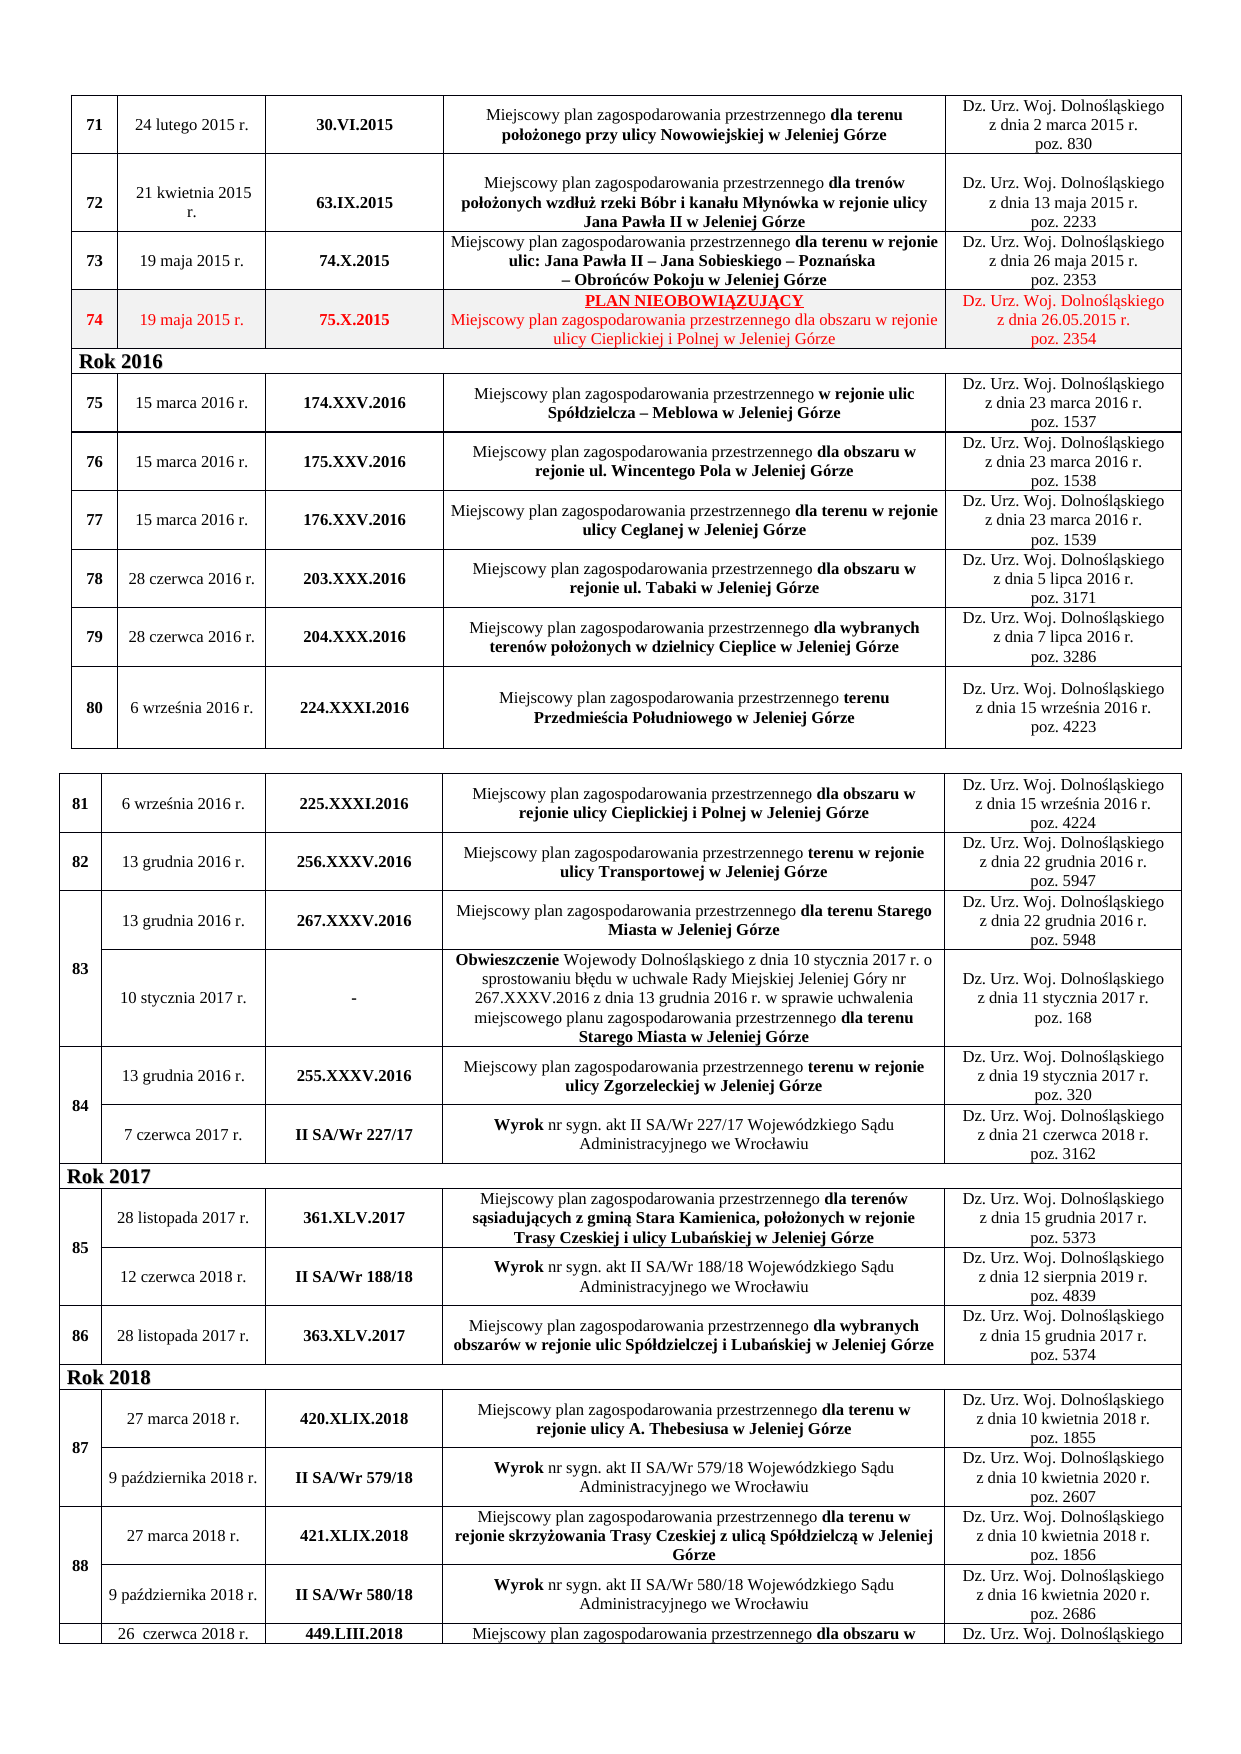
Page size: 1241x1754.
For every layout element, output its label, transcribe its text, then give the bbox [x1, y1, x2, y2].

table_cell 75.X.2015 [266, 290, 443, 348]
table_cell 28 czerwca 2016 r. [118, 608, 265, 666]
table_cell 13 grudnia 2016 r. [102, 891, 265, 949]
table_cell 71 [72, 96, 117, 153]
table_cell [945, 1624, 1181, 1643]
table_cell Dz. Urz. Woj. Dolnośląskiego z dnia 23 marca 2016 r. poz. 1537 [946, 374, 1181, 431]
table_cell 73 [72, 232, 117, 289]
table_cell Miejscowy plan zagospodarowania przestrzennego dla terenu Starego Miasta w Jeleniej Górze [443, 891, 944, 949]
table_cell 74 [72, 290, 117, 348]
table_cell 203.XXX.2016 [266, 550, 443, 607]
table_cell Dz. Urz. Woj. Dolnośląskiego z dnia 7 lipca 2016 r. poz. 3286 [946, 608, 1181, 666]
table_cell Dz. Urz. Woj. Dolnośląskiego z dnia 26.05.2015 r. poz. 2354 [946, 290, 1181, 348]
table_cell 174.XXV.2016 [266, 374, 443, 431]
table_cell Dz. Urz. Woj. Dolnośląskiego z dnia 23 marca 2016 r. poz. 1539 [946, 491, 1181, 548]
table_cell 89 [60, 1624, 101, 1643]
table_cell Dz. Urz. Woj. Dolnośląskiego z dnia 5 lipca 2016 r. poz. 3171 [946, 550, 1181, 607]
table_cell 12 czerwca 2018 r. [102, 1248, 265, 1305]
table_header 225.XXXI.2016 [266, 774, 442, 832]
table_cell 82 [60, 833, 101, 890]
table_cell Miejscowy plan zagospodarowania przestrzennego dla terenów sąsiadujących z gminą Stara Kamienica, położonych w rejonie Trasy Czeskiej i ulicy Lubańskiej w Jeleniej Górze [443, 1189, 944, 1247]
table_cell Wyrok nr sygn. akt II SA/Wr 227/17 Wojewódzkiego Sądu Administracyjnego we Wrocławiu [443, 1105, 944, 1163]
table_cell 86 [60, 1306, 101, 1364]
table_cell Miejscowy plan zagospodarowania przestrzennego dla obszaru w rejonie ul. Wincentego Pola w Jeleniej Górze [444, 433, 945, 490]
table_cell 9 października 2018 r. [102, 1448, 265, 1506]
table_cell Miejscowy plan zagospodarowania przestrzennego dla wybranych obszarów w rejonie ulic Spółdzielczej i Lubańskiej w Jeleniej Górze [443, 1306, 944, 1364]
table_cell 79 [72, 608, 117, 666]
table_cell 267.XXXV.2016 [266, 891, 442, 949]
table_cell 255.XXXV.2016 [266, 1047, 442, 1104]
table_cell Dz. Urz. Woj. Dolnośląskiego z dnia 10 kwietnia 2020 r. poz. 2607 [945, 1448, 1181, 1506]
table_cell Miejscowy plan zagospodarowania przestrzennego dla terenu w rejonie skrzyżowania Trasy Czeskiej z ulicą Spółdzielczą w Jeleniej Górze [443, 1507, 944, 1564]
table_cell Miejscowy plan zagospodarowania przestrzennego dla terenu położonego przy ulicy Nowowiejskiej w Jeleniej Górze [444, 96, 945, 153]
table_cell Miejscowy plan zagospodarowania przestrzennego terenu w rejonie ulicy Transportowej w Jeleniej Górze [443, 833, 944, 890]
table_cell 176.XXV.2016 [266, 491, 443, 548]
table_header 6 września 2016 r. [102, 774, 265, 832]
table_cell Dz. Urz. Woj. Dolnośląskiego z dnia 15 grudnia 2017 r. poz. 5373 [945, 1189, 1181, 1247]
table_cell Dz. Urz. Woj. Dolnośląskiego z dnia 12 sierpnia 2019 r. poz. 4839 [945, 1248, 1181, 1305]
table_cell 28 listopada 2017 r. [102, 1189, 265, 1247]
table_cell 88 [60, 1507, 101, 1623]
table_cell Dz. Urz. Woj. Dolnośląskiego z dnia 15 września 2016 r. poz. 4223 [946, 667, 1181, 748]
table_cell 15 marca 2016 r. [118, 491, 265, 548]
table_cell 85 [60, 1189, 101, 1305]
table_cell 75 [72, 374, 117, 431]
table_cell 24 lutego 2015 r. [118, 96, 265, 153]
table_cell 15 marca 2016 r. [118, 374, 265, 431]
table_cell Miejscowy plan zagospodarowania przestrzennego w rejonie ulic Spółdzielcza – Meblowa w Jeleniej Górze [444, 374, 945, 431]
table_cell Miejscowy plan zagospodarowania przestrzennego dla wybranych terenów położonych w dzielnicy Cieplice w Jeleniej Górze [444, 608, 945, 666]
table_header Miejscowy plan zagospodarowania przestrzennego dla obszaru w rejonie ulicy Cieplickiej i Polnej w Jeleniej Górze [443, 774, 944, 832]
table_cell Miejscowy plan zagospodarowania przestrzennego terenu Przedmieścia Południowego w Jeleniej Górze [444, 667, 945, 748]
table_cell Dz. Urz. Woj. Dolnośląskiego z dnia 21 czerwca 2018 r. poz. 3162 [945, 1105, 1181, 1163]
table_cell 74.X.2015 [266, 232, 443, 289]
table_cell 256.XXXV.2016 [266, 833, 442, 890]
table_cell 13 grudnia 2016 r. [102, 833, 265, 890]
table_cell 9 października 2018 r. [102, 1565, 265, 1623]
table_cell 361.XLV.2017 [266, 1189, 442, 1247]
table_cell II SA/Wr 580/18 [266, 1565, 442, 1623]
table_cell Dz. Urz. Woj. Dolnośląskiego z dnia 10 kwietnia 2018 r. poz. 1855 [945, 1390, 1181, 1447]
table_cell Miejscowy plan zagospodarowania przestrzennego dla trenów położonych wzdłuż rzeki Bóbr i kanału Młynówka w rejonie ulicy Jana Pawła II w Jeleniej Górze [444, 154, 945, 231]
table_cell II SA/Wr 188/18 [266, 1248, 442, 1305]
table_cell II SA/Wr 227/17 [266, 1105, 442, 1163]
table_cell 26 czerwca 2018 r. [102, 1624, 265, 1643]
table_cell 175.XXV.2016 [266, 433, 443, 490]
table_cell Dz. Urz. Woj. Dolnośląskiego z dnia 10 kwietnia 2018 r. poz. 1856 [945, 1507, 1181, 1564]
table_cell Dz. Urz. Woj. Dolnośląskiego z dnia 26 maja 2015 r. poz. 2353 [946, 232, 1181, 289]
table_cell - [266, 950, 442, 1046]
table_cell 6 września 2016 r. [118, 667, 265, 748]
table_cell 7 czerwca 2017 r. [102, 1105, 265, 1163]
table_cell 420.XLIX.2018 [266, 1390, 442, 1447]
table_cell Rok 2017 [60, 1164, 1181, 1188]
table_cell Miejscowy plan zagospodarowania przestrzennego dla terenu w rejonie ulicy Ceglanej w Jeleniej Górze [444, 491, 945, 548]
table_cell II SA/Wr 579/18 [266, 1448, 442, 1506]
table_cell 19 maja 2015 r. [118, 290, 265, 348]
table_cell 27 marca 2018 r. [102, 1390, 265, 1447]
table_cell Wyrok nr sygn. akt II SA/Wr 188/18 Wojewódzkiego Sądu Administracyjnego we Wrocławiu [443, 1248, 944, 1305]
table_cell 30.VI.2015 [266, 96, 443, 153]
table_cell Miejscowy plan zagospodarowania przestrzennego terenu w rejonie ulicy Zgorzeleckiej w Jeleniej Górze [443, 1047, 944, 1104]
table_cell 83 [60, 891, 101, 1046]
table_cell Dz. Urz. Woj. Dolnośląskiego z dnia 22 grudnia 2016 r. poz. 5947 [945, 833, 1181, 890]
table_cell Dz. Urz. Woj. Dolnośląskiego z dnia 23 marca 2016 r. poz. 1538 [946, 433, 1181, 490]
table_cell Dz. Urz. Woj. Dolnośląskiego z dnia 22 grudnia 2016 r. poz. 5948 [945, 891, 1181, 949]
table_cell Rok 2018 [60, 1365, 1181, 1389]
table_cell 27 marca 2018 r. [102, 1507, 265, 1564]
table_cell Dz. Urz. Woj. Dolnośląskiego z dnia 13 maja 2015 r. poz. 2233 [946, 154, 1181, 231]
table_cell Wyrok nr sygn. akt II SA/Wr 580/18 Wojewódzkiego Sądu Administracyjnego we Wrocławiu [443, 1565, 944, 1623]
table_cell 28 czerwca 2016 r. [118, 550, 265, 607]
table_cell 13 grudnia 2016 r. [102, 1047, 265, 1104]
table_cell 19 maja 2015 r. [118, 232, 265, 289]
table_cell Dz. Urz. Woj. Dolnośląskiego z dnia 15 grudnia 2017 r. poz. 5374 [945, 1306, 1181, 1364]
table_cell Dz. Urz. Woj. Dolnośląskiego z dnia 11 stycznia 2017 r. poz. 168 [945, 950, 1181, 1046]
table_cell 72 [72, 154, 117, 231]
table_cell 204.XXX.2016 [266, 608, 443, 666]
table_header Dz. Urz. Woj. Dolnośląskiego z dnia 15 września 2016 r. poz. 4224 [945, 774, 1181, 832]
table_cell 421.XLIX.2018 [266, 1507, 442, 1564]
table_cell 28 listopada 2017 r. [102, 1306, 265, 1364]
table_cell Miejscowy plan zagospodarowania przestrzennego dla obszaru w rejonie ul. Tabaki w Jeleniej Górze [444, 550, 945, 607]
table_cell Wyrok nr sygn. akt II SA/Wr 579/18 Wojewódzkiego Sądu Administracyjnego we Wrocławiu [443, 1448, 944, 1506]
table_cell 80 [72, 667, 117, 748]
table_cell PLAN NIEOBOWIĄZUJĄCY Miejscowy plan zagospodarowania przestrzennego dla obszaru w rejonie ulicy Cieplickiej i Polnej w Jeleniej Górze [444, 290, 945, 348]
table_cell 87 [60, 1390, 101, 1506]
table_cell 10 stycznia 2017 r. [102, 950, 265, 1046]
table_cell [443, 1624, 944, 1643]
table_cell 15 marca 2016 r. [118, 433, 265, 490]
table_cell 363.XLV.2017 [266, 1306, 442, 1364]
table_cell Obwieszczenie Wojewody Dolnośląskiego z dnia 10 stycznia 2017 r. o sprostowaniu błędu w uchwale Rady Miejskiej Jeleniej Góry nr 267.XXXV.2016 z dnia 13 grudnia 2016 r. w sprawie uchwalenia miejscowego planu zagospodarowania przestrzennego dla terenu Starego Miasta w Jeleniej Górze [443, 950, 944, 1046]
table_cell Dz. Urz. Woj. Dolnośląskiego z dnia 2 marca 2015 r. poz. 830 [946, 96, 1181, 153]
table_cell 21 kwietnia 2015 r. [118, 154, 265, 231]
table_cell Dz. Urz. Woj. Dolnośląskiego z dnia 16 kwietnia 2020 r. poz. 2686 [945, 1565, 1181, 1623]
table_cell 63.IX.2015 [266, 154, 443, 231]
table_cell 78 [72, 550, 117, 607]
table_cell 77 [72, 491, 117, 548]
table_cell 76 [72, 433, 117, 490]
table_header 81 [60, 774, 101, 832]
table_cell Miejscowy plan zagospodarowania przestrzennego dla terenu w rejonie ulicy A. Thebesiusa w Jeleniej Górze [443, 1390, 944, 1447]
table_cell Rok 2016 [72, 349, 1181, 373]
table_cell Miejscowy plan zagospodarowania przestrzennego dla terenu w rejonie ulic: Jana Pawła II – Jana Sobieskiego – Poznańska – Obrońców Pokoju w Jeleniej Górze [444, 232, 945, 289]
table_cell Dz. Urz. Woj. Dolnośląskiego z dnia 19 stycznia 2017 r. poz. 320 [945, 1047, 1181, 1104]
table_cell 224.XXXI.2016 [266, 667, 443, 748]
table_cell 84 [60, 1047, 101, 1163]
table_cell 449.LIII.2018 [266, 1624, 442, 1643]
